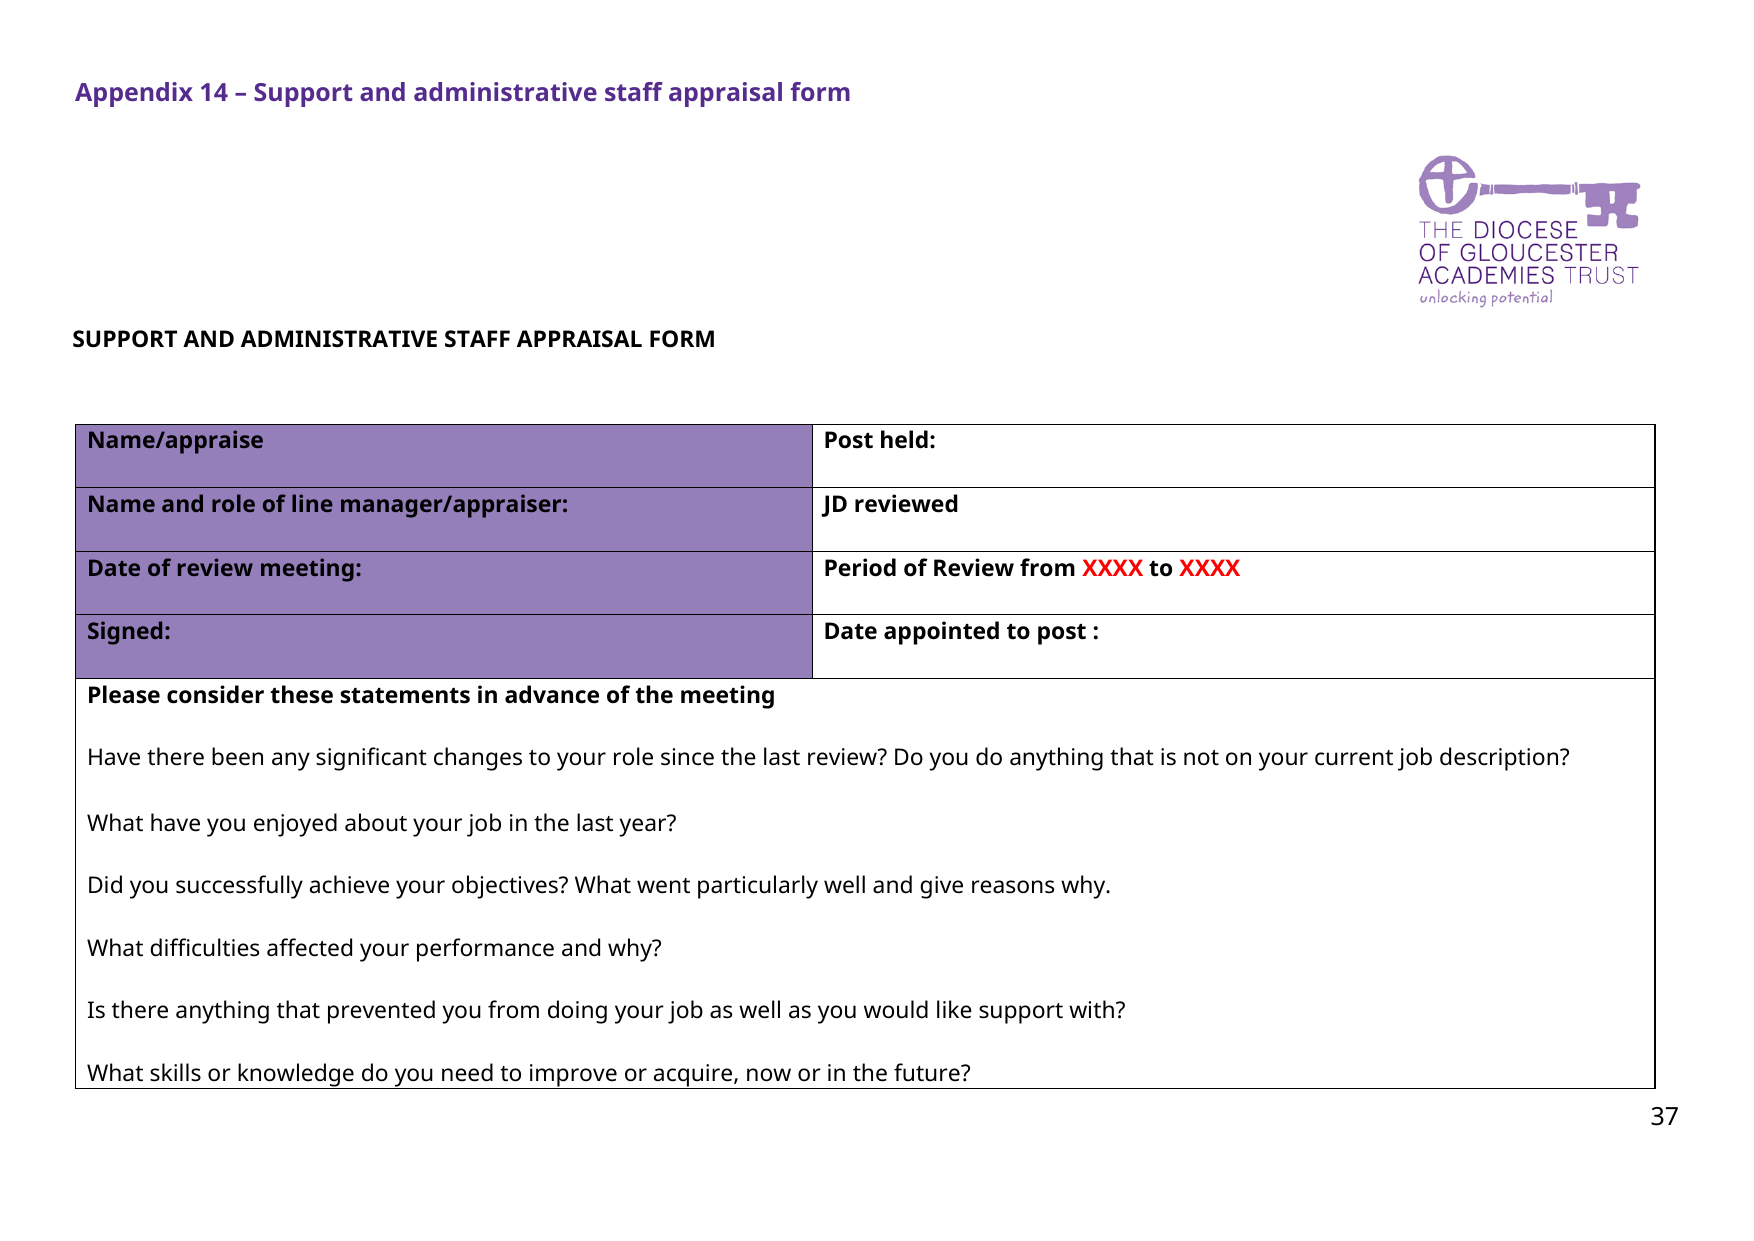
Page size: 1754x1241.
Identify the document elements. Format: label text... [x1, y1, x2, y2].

table_header Post held: [813, 425, 1654, 487]
table_cell Date appointed to post : [813, 615, 1654, 678]
table_cell Period of Review from XXXX to XXXX [813, 552, 1654, 614]
table_cell Signed: [76, 615, 812, 678]
text SUPPORT AND ADMINISTRATIVE STAFF APPRAISAL FORM [60, 322, 1679, 354]
subtitle Appendix 14 – Support and administrative staff appraisal form [75, 75, 1679, 109]
picture [1355, 126, 1679, 323]
table_cell JD reviewed [813, 488, 1654, 551]
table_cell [76, 679, 1654, 1088]
table_cell Name and role of line manager/appraiser: [76, 488, 812, 551]
table_cell Date of review meeting: [76, 552, 812, 614]
table_header Name/appraise [76, 425, 812, 487]
